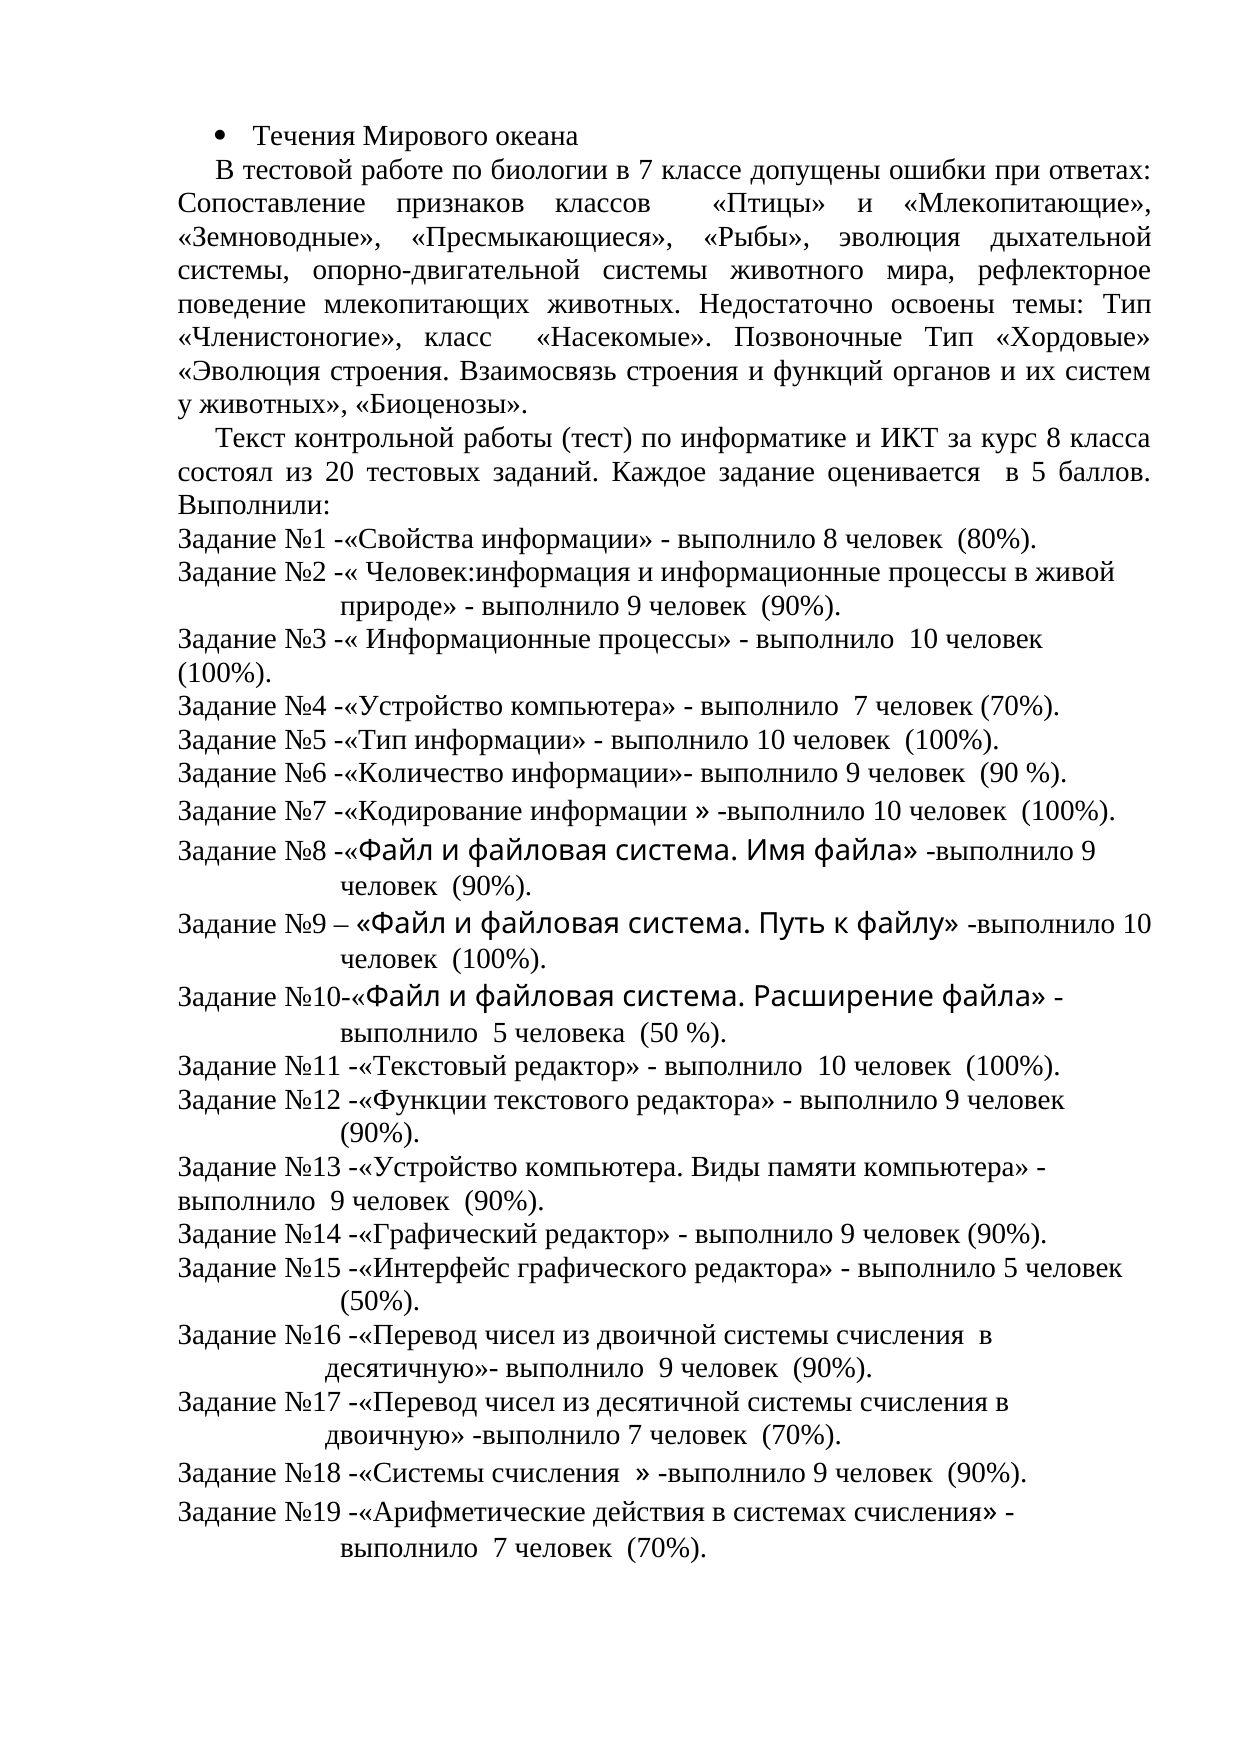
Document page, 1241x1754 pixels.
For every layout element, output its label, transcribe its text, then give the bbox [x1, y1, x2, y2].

text Задание №1 -«Свойства информации» - выполнило 8 человек (80%). [177, 521, 1152, 554]
text В тестовой работе по биологии в 7 классе допущены ошибки при ответах: Сопоставление признаков классов «Птицы» и «Млекопитающие», «Земноводные», «Пресмыкающиеся», «Рыбы», эволюция дыхательной системы, опорно-двигательной системы животного мира, рефлекторное поведение млекопитающих животных. Недостаточно освоены темы: Тип «Членистоногие», класс «Насекомые». Позвоночные Тип «Хордовые» «Эволюция строения. Взаимосвязь строения и функций органов и их систем у животных», «Биоценозы». [177, 152, 1152, 420]
list Течения Мирового океана [215, 118, 1152, 152]
text Задание №17 -«Перевод чисел из десятичной системы счисления в двоичную» -выполнило 7 человек (70%). [177, 1384, 1152, 1451]
text Задание №16 -«Перевод чисел из двоичной системы счисления в десятичную»- выполнило 9 человек (90%). [177, 1317, 1152, 1384]
text Задание №3 -« Информационные процессы» - выполнило 10 человек (100%). [177, 621, 1152, 688]
text Задание №14 -«Графический редактор» - выполнило 9 человек (90%). [177, 1216, 1152, 1250]
text Задание №5 -«Тип информации» - выполнило 10 человек (100%). [177, 722, 1152, 756]
text Задание №19 -«Арифметические действия в системах счисления» -выполнило 7 человек (70%). [177, 1491, 1152, 1564]
text Задание №2 -« Человек:информация и информационные процессы в живой природе» - выполнило 9 человек (90%). [177, 554, 1152, 621]
text Задание №4 -«Устройство компьютера» - выполнило 7 человек (70%). [177, 688, 1152, 722]
text Задание №6 -«Количество информации»- выполнило 9 человек (90 %). [177, 756, 1152, 789]
text Задание №13 -«Устройство компьютера. Виды памяти компьютера» - выполнило 9 человек (90%). [177, 1149, 1152, 1216]
text Задание №18 -«Системы счисления » -выполнило 9 человек (90%). [177, 1451, 1152, 1491]
text Задание №7 -«Кодирование информации » -выполнило 10 человек (100%). [177, 789, 1152, 829]
text Задание №12 -«Функции текстового редактора» - выполнило 9 человек (90%). [177, 1082, 1152, 1149]
text Задание №10-«Файл и файловая система. Расширение файла» -выполнило 5 человека (50 %). [177, 975, 1152, 1048]
text Задание №11 -«Текстовый редактор» - выполнило 10 человек (100%). [177, 1048, 1152, 1082]
text Задание №9 – «Файл и файловая система. Путь к файлу» -выполнило 10 человек (100%). [177, 902, 1152, 975]
text Задание №15 -«Интерфейс графического редактора» - выполнило 5 человек (50%). [177, 1250, 1152, 1317]
text Задание №8 -«Файл и файловая система. Имя файла» -выполнило 9 человек (90%). [177, 829, 1152, 902]
text Текст контрольной работы (тест) по информатике и ИКТ за курс 8 класса состоял из 20 тестовых заданий. Каждое задание оценивается в 5 баллов. Выполнили: [177, 420, 1152, 521]
